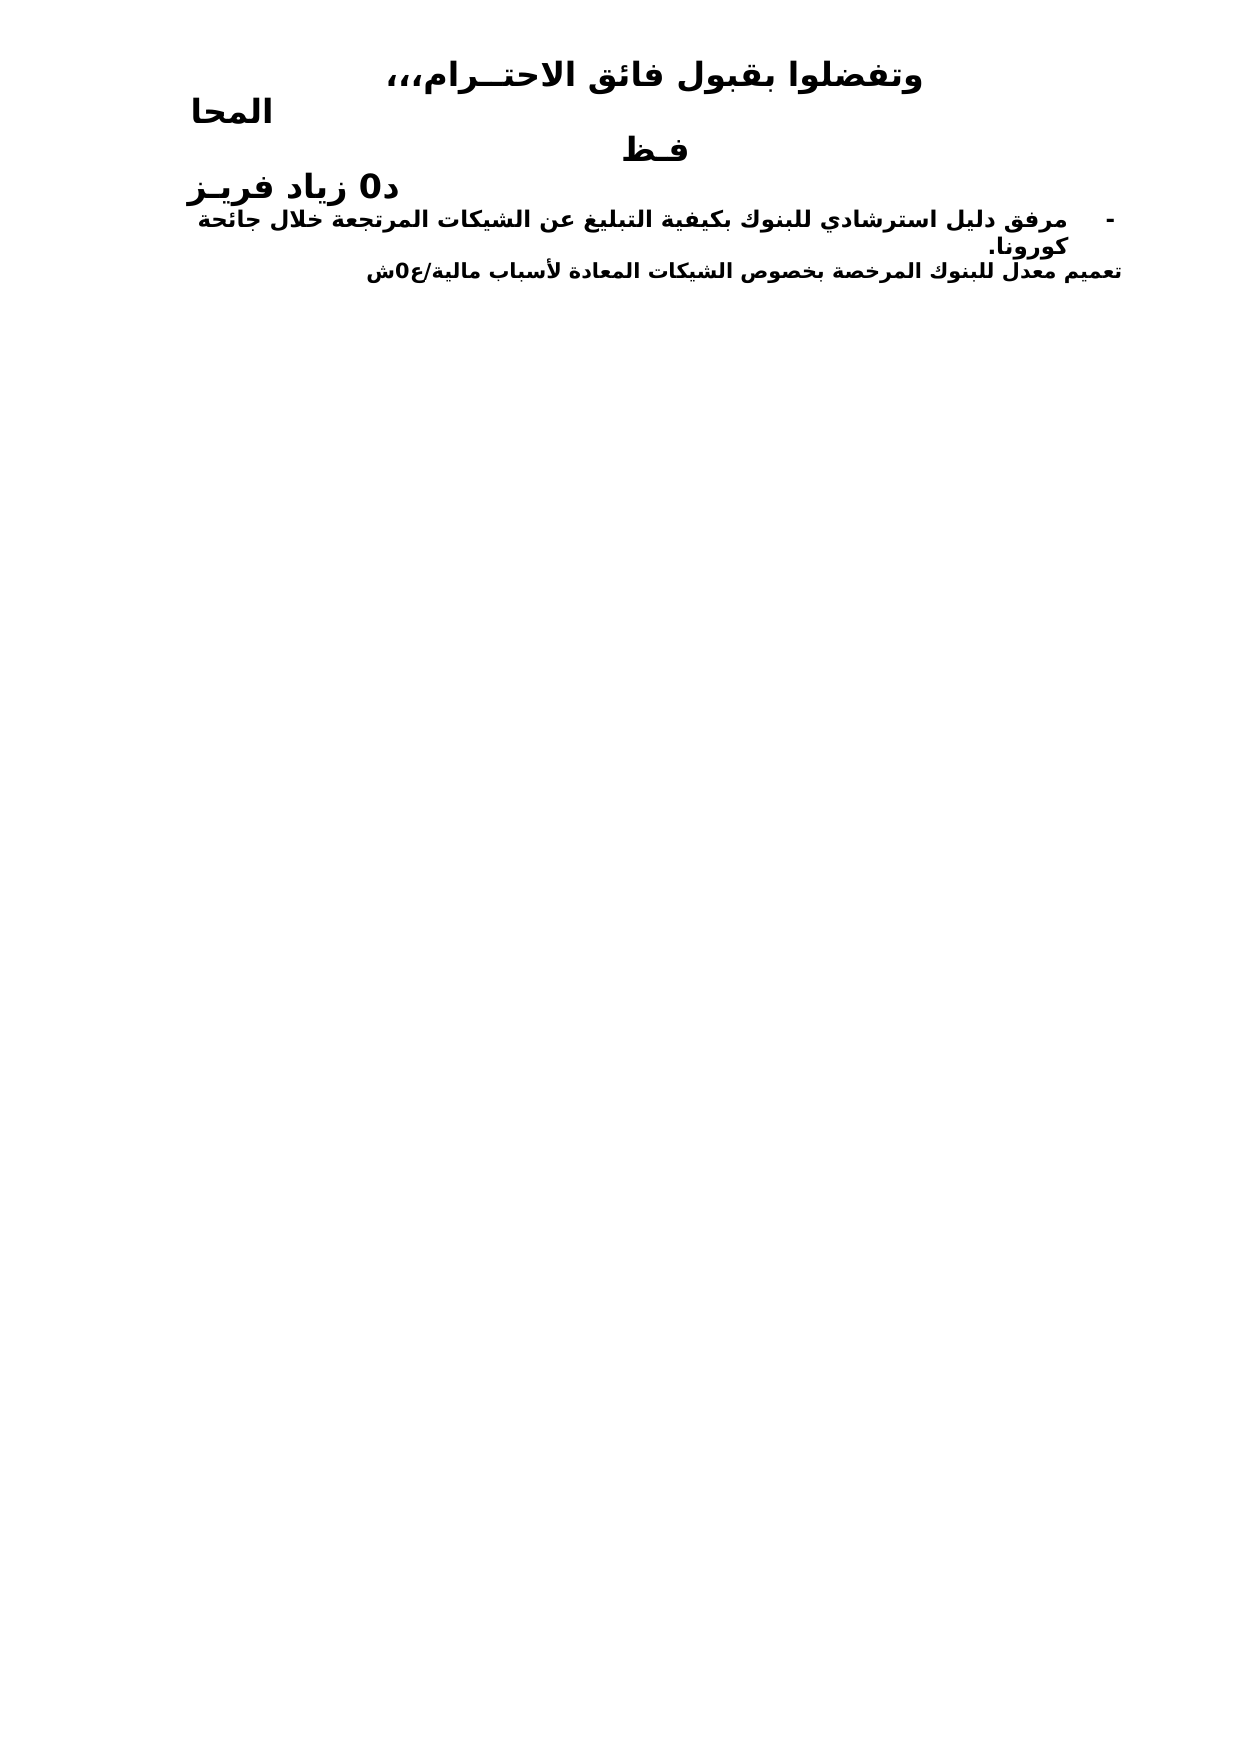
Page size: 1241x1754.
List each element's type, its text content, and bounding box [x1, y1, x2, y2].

text المحافـظ [187, 94, 1123, 169]
list مرفق دليل استرشادي للبنوك بكيفية التبليغ عن الشيكات المرتجعة خلال جائحة كورونا. [187, 206, 1106, 259]
text وتفضلوا بقبول فائق الاحتــرام،،، [187, 56, 1122, 94]
text تعميم معدل للبنوك المرخصة بخصوص الشيكات المعادة لأسباب مالية/ع0ش [187, 259, 1123, 284]
text د0 زياد فريـز [187, 169, 1123, 206]
